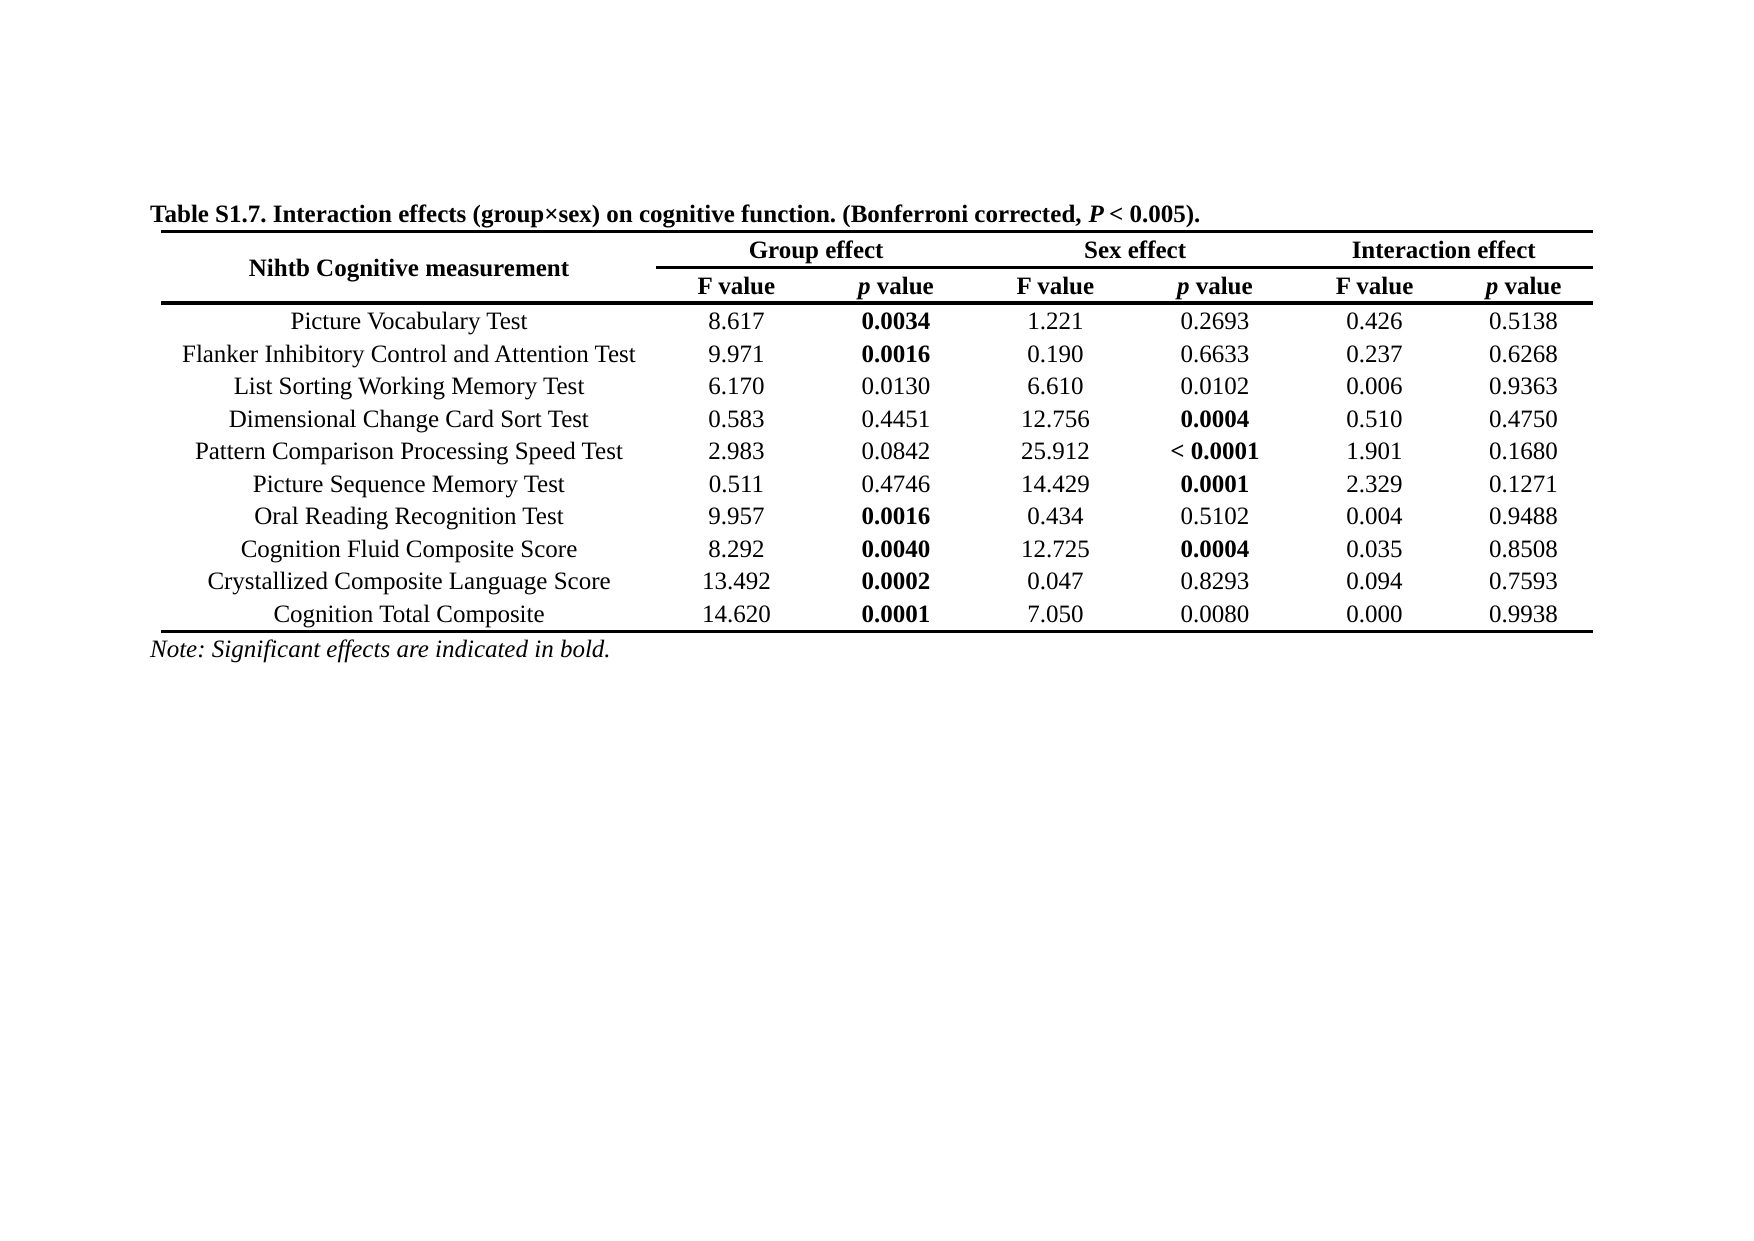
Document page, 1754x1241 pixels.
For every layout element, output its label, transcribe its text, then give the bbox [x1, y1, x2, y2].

table_cell 6.610 [975, 370, 1135, 402]
table_cell 0.9363 [1454, 370, 1593, 402]
table_cell 0.237 [1295, 337, 1454, 369]
table_cell 0.0016 [816, 337, 975, 369]
table_cell F value [1295, 269, 1454, 301]
table_cell 0.0842 [816, 435, 975, 467]
table_cell 0.583 [656, 402, 816, 434]
table_cell 2.329 [1295, 467, 1454, 499]
table_cell 1.901 [1295, 435, 1454, 467]
table_cell 0.0040 [816, 532, 975, 564]
table_cell p value [816, 269, 975, 301]
table_header Interaction effect [1295, 233, 1593, 266]
table_cell Pattern Comparison Processing Speed Test [161, 435, 656, 467]
table_cell 0.9488 [1454, 500, 1593, 532]
table_cell 0.0004 [1135, 402, 1294, 434]
table_cell 0.004 [1295, 500, 1454, 532]
table_cell 0.1271 [1454, 467, 1593, 499]
table_cell 0.5102 [1135, 500, 1294, 532]
table_cell 0.0004 [1135, 532, 1294, 564]
table_cell Crystallized Composite Language Score [161, 565, 656, 597]
table_cell 2.983 [656, 435, 816, 467]
table_cell 7.050 [975, 597, 1135, 629]
table_cell 0.7593 [1454, 565, 1593, 597]
table_cell 0.0001 [816, 597, 975, 629]
table_cell List Sorting Working Memory Test [161, 370, 656, 402]
table_cell Cognition Total Composite [161, 597, 656, 629]
table_cell 12.756 [975, 402, 1135, 434]
table_cell 0.0016 [816, 500, 975, 532]
table_cell 0.8293 [1135, 565, 1294, 597]
table_cell 12.725 [975, 532, 1135, 564]
table_cell Oral Reading Recognition Test [161, 500, 656, 532]
table_cell Dimensional Change Card Sort Test [161, 402, 656, 434]
table_cell 6.170 [656, 370, 816, 402]
table_cell 0.4750 [1454, 402, 1593, 434]
text Table S1.7. Interaction effects (group×sex) on cognitive function. (Bonferroni corrected, P < 0.005). [150, 198, 1604, 230]
table_header Sex effect [975, 233, 1294, 266]
table_cell F value [975, 269, 1135, 301]
table_cell Flanker Inhibitory Control and Attention Test [161, 337, 656, 369]
table_cell 0.2693 [1135, 305, 1294, 337]
table_cell 0.434 [975, 500, 1135, 532]
table_cell p value [1135, 269, 1294, 301]
table_cell 0.0002 [816, 565, 975, 597]
table_cell 8.292 [656, 532, 816, 564]
table_cell 0.5138 [1454, 305, 1593, 337]
table_cell 0.8508 [1454, 532, 1593, 564]
table_cell p value [1454, 269, 1593, 301]
table_header Group effect [656, 233, 975, 266]
table_cell 0.426 [1295, 305, 1454, 337]
table_cell 9.971 [656, 337, 816, 369]
table_cell 0.047 [975, 565, 1135, 597]
table_cell 0.000 [1295, 597, 1454, 629]
table_cell 0.6633 [1135, 337, 1294, 369]
table_cell 0.510 [1295, 402, 1454, 434]
table_cell 13.492 [656, 565, 816, 597]
table_cell 1.221 [975, 305, 1135, 337]
table_cell 0.4746 [816, 467, 975, 499]
table_cell 0.0102 [1135, 370, 1294, 402]
table_header Nihtb Cognitive measurement [161, 233, 656, 301]
table_cell 0.035 [1295, 532, 1454, 564]
table_cell < 0.0001 [1135, 435, 1294, 467]
table_cell F value [656, 269, 816, 301]
table_cell 14.429 [975, 467, 1135, 499]
text Note: Significant effects are indicated in bold. [150, 633, 1604, 665]
table_cell Picture Sequence Memory Test [161, 467, 656, 499]
table_cell 0.1680 [1454, 435, 1593, 467]
table_cell 0.0001 [1135, 467, 1294, 499]
table_cell 0.190 [975, 337, 1135, 369]
table_cell Picture Vocabulary Test [161, 305, 656, 337]
table_cell 0.0130 [816, 370, 975, 402]
table_cell 0.006 [1295, 370, 1454, 402]
table_cell 25.912 [975, 435, 1135, 467]
table_cell 8.617 [656, 305, 816, 337]
table_cell 0.4451 [816, 402, 975, 434]
table_cell 0.511 [656, 467, 816, 499]
table_cell 9.957 [656, 500, 816, 532]
table_cell 0.094 [1295, 565, 1454, 597]
table_cell Cognition Fluid Composite Score [161, 532, 656, 564]
table_cell 0.6268 [1454, 337, 1593, 369]
table_cell 14.620 [656, 597, 816, 629]
table_cell 0.9938 [1454, 597, 1593, 629]
table_cell 0.0080 [1135, 597, 1294, 629]
table_cell 0.0034 [816, 305, 975, 337]
